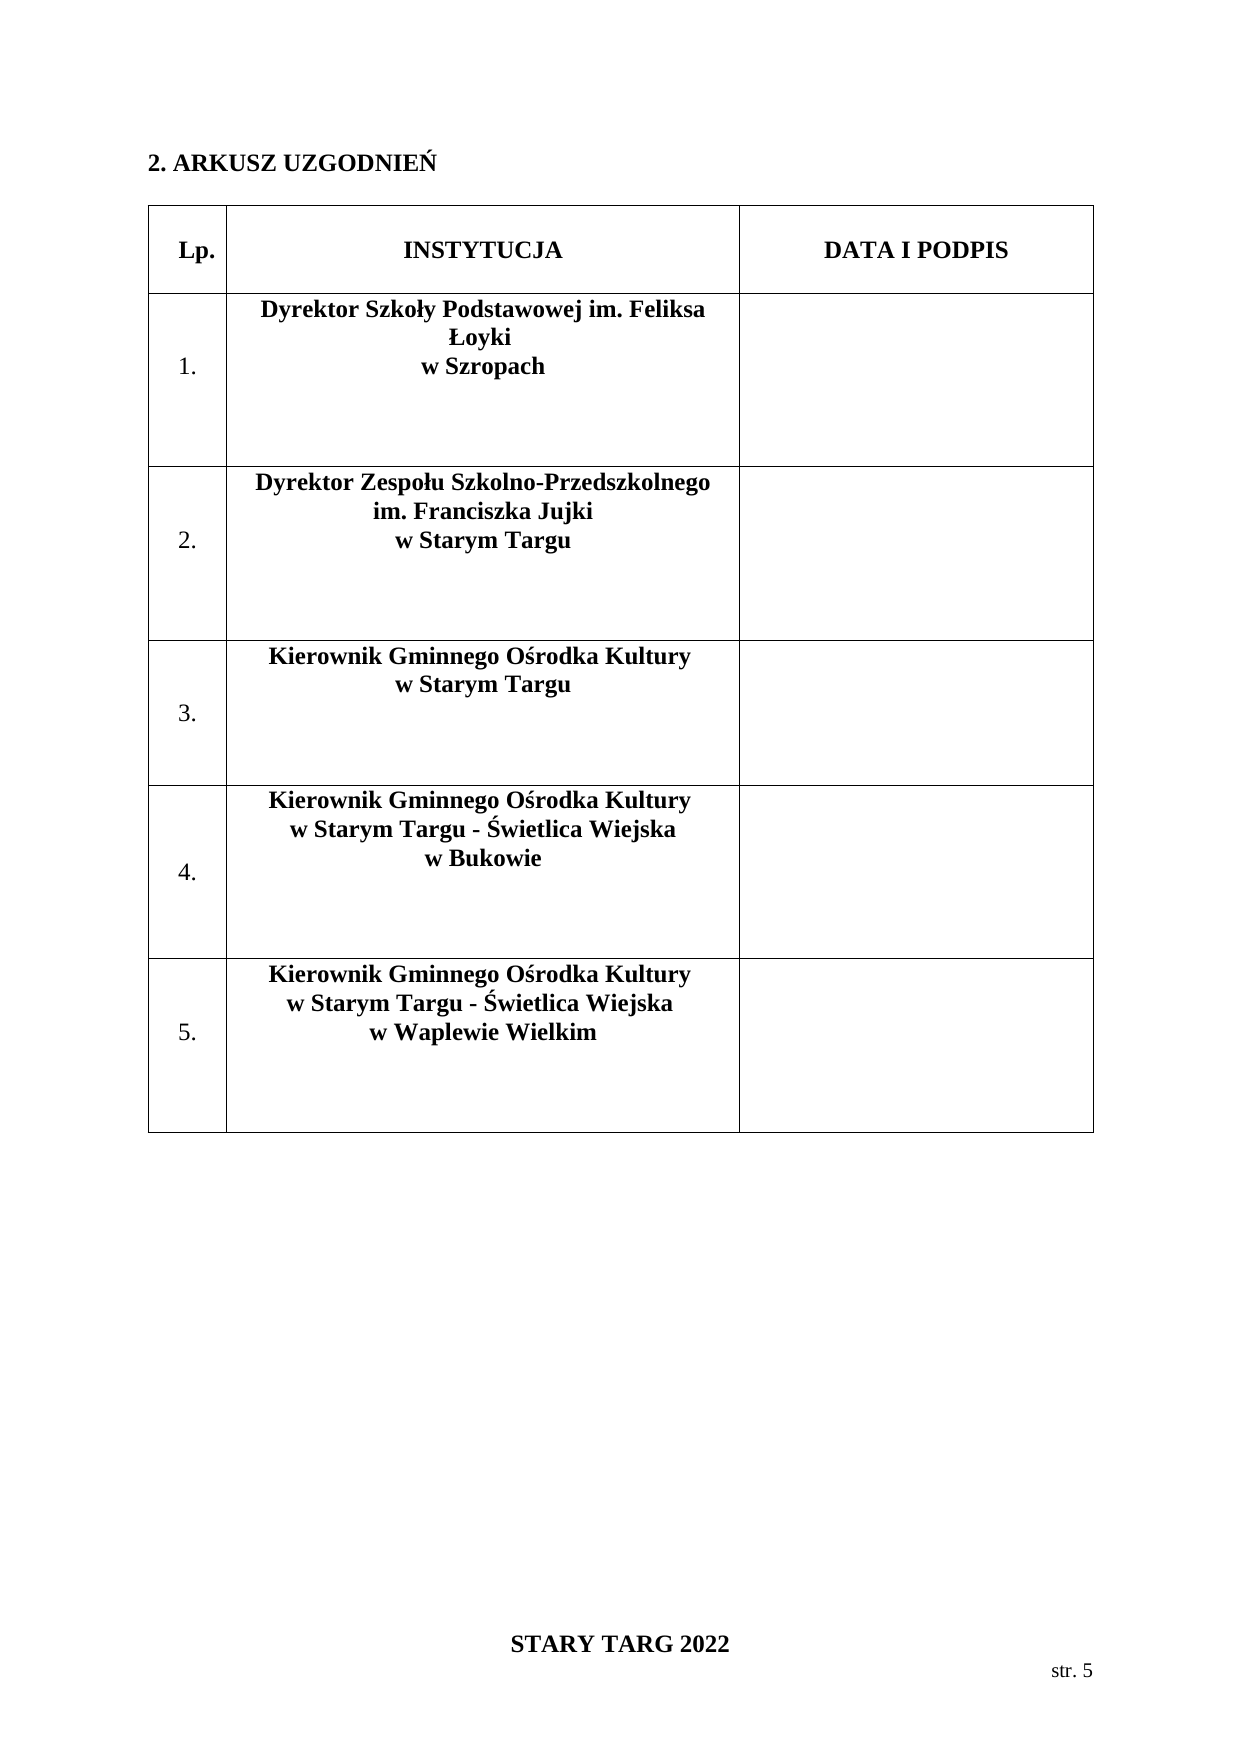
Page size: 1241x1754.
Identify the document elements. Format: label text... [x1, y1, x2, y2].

table_cell [740, 467, 1093, 640]
table_header INSTYTUCJA [227, 206, 739, 293]
table_cell Kierownik Gminnego Ośrodka Kultury w Starym Targu - Świetlica Wiejska w Bukowie [227, 786, 739, 958]
table_cell 3. [149, 641, 226, 784]
table_cell 1. [149, 294, 226, 466]
table_cell [740, 641, 1093, 784]
table_cell 4. [149, 786, 226, 958]
table_cell Dyrektor Szkoły Podstawowej im. Feliksa Łoyki w Szropach [227, 294, 739, 466]
table_header Lp. [149, 206, 226, 293]
table_cell Dyrektor Zespołu Szkolno-Przedszkolnego im. Franciszka Jujki w Starym Targu [227, 467, 739, 640]
table_cell [740, 786, 1093, 958]
table_cell 2. [149, 467, 226, 640]
table_cell 5. [149, 959, 226, 1132]
table_cell [740, 959, 1093, 1132]
table_cell Kierownik Gminnego Ośrodka Kultury w Starym Targu [227, 641, 739, 784]
table_cell [740, 294, 1093, 466]
table_cell Kierownik Gminnego Ośrodka Kultury w Starym Targu - Świetlica Wiejska w Waplewie Wielkim [227, 959, 739, 1132]
table_header DATA I PODPIS [740, 206, 1093, 293]
subtitle 2. ARKUSZ UZGODNIEŃ [148, 148, 1093, 176]
